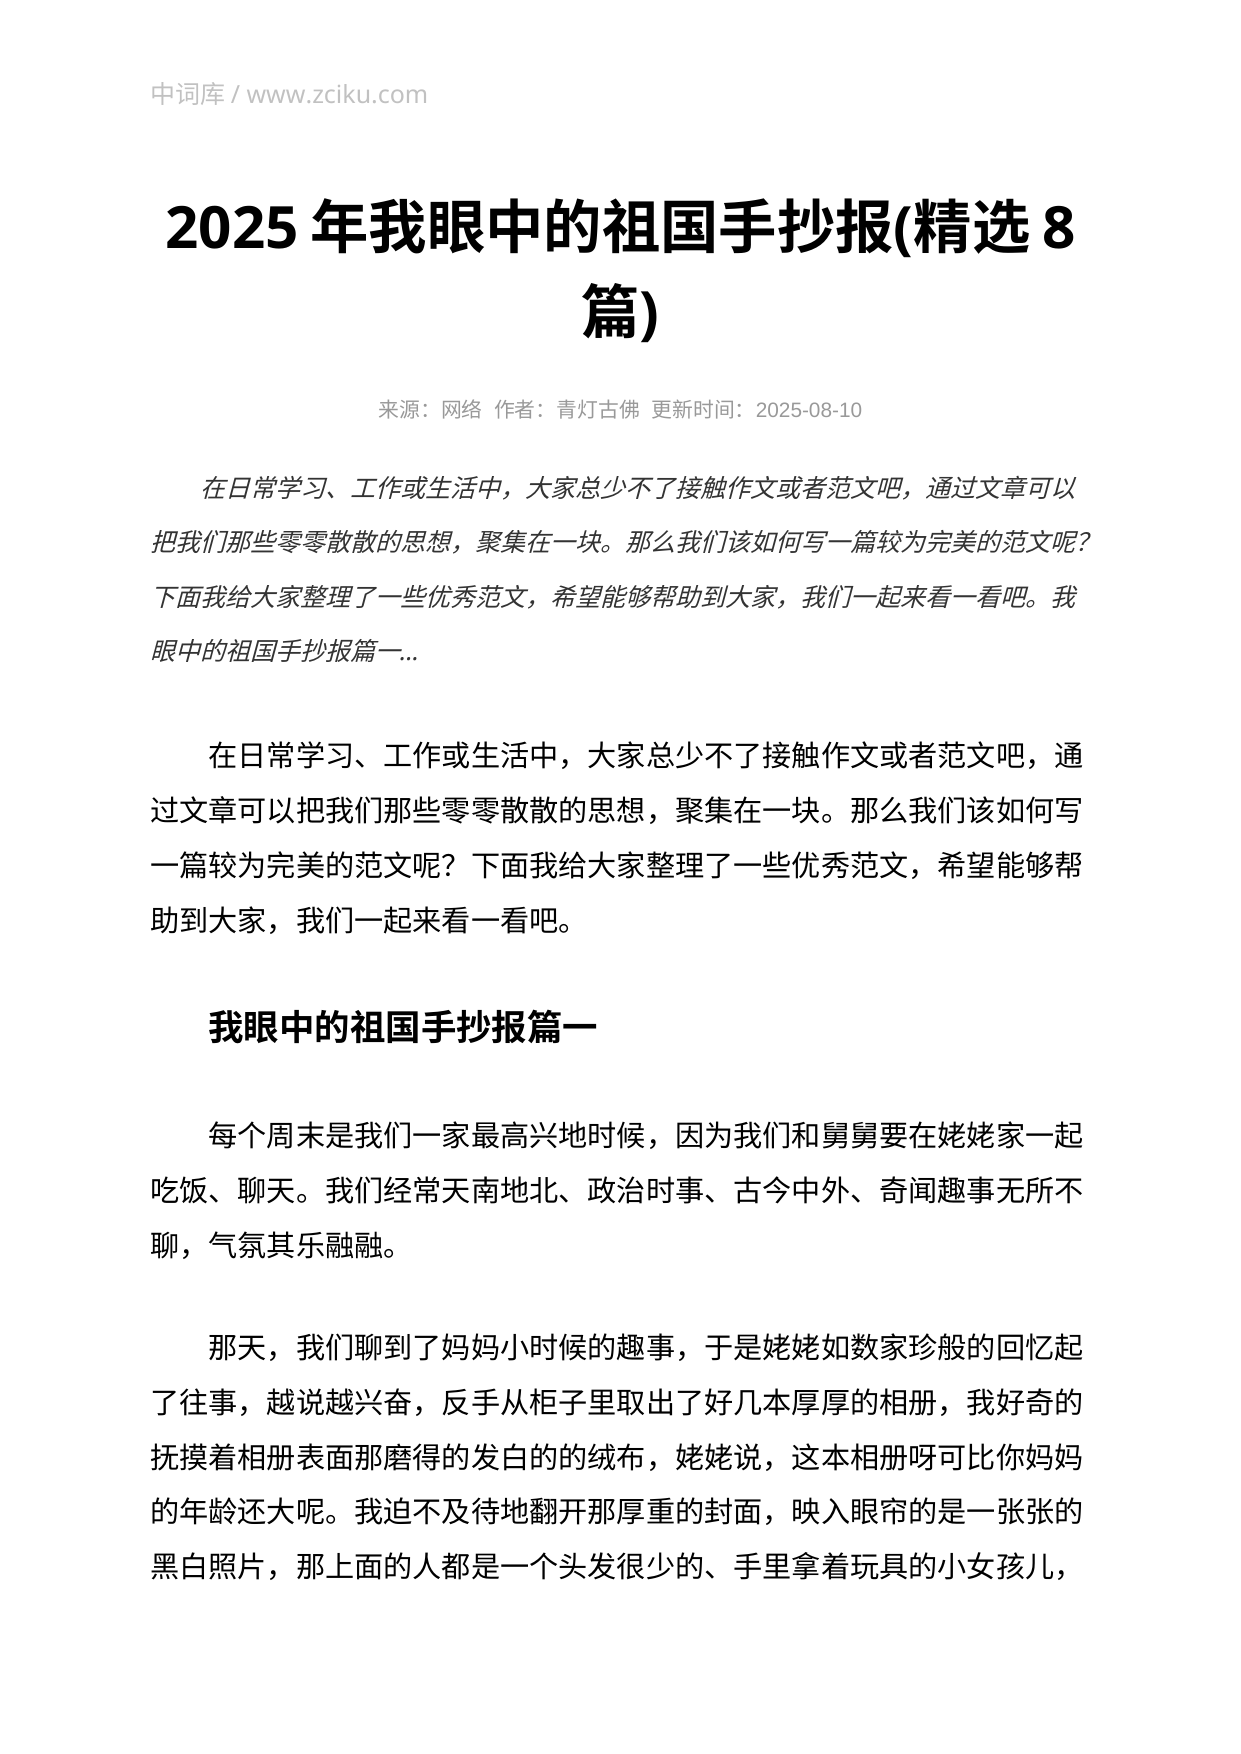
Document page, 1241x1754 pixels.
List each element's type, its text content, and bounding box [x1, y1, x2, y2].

text 在日常学习、工作或生活中，大家总少不了接触作文或者范文吧，通过文章可以把我们那些零零散散的思想，聚集在一块。那么我们该如何写一篇较为完美的范文呢？下面我给大家整理了一些优秀范文，希望能够帮助到大家，我们一起来看一看吧。我眼中的祖国手抄报篇一... [150, 468, 1090, 668]
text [150, 1324, 1090, 1586]
text 在日常学习、工作或生活中，大家总少不了接触作文或者范文吧，通过文章可以把我们那些零零散散的思想，聚集在一块。那么我们该如何写一篇较为完美的范文呢？下面我给大家整理了一些优秀范文，希望能够帮助到大家，我们一起来看一看吧。 [150, 733, 1090, 940]
text 每个周末是我们一家最高兴地时候，因为我们和舅舅要在姥姥家一起吃饭、聊天。我们经常天南地北、政治时事、古今中外、奇闻趣事无所不聊，气氛其乐融融。 [150, 1113, 1090, 1265]
text 来源：网络 作者：青灯古佛 更新时间：2025-08-10 [150, 398, 1090, 422]
subtitle 2025年我眼中的祖国手抄报(精选8篇) [150, 181, 1090, 351]
text 我眼中的祖国手抄报篇一 [150, 999, 1090, 1051]
